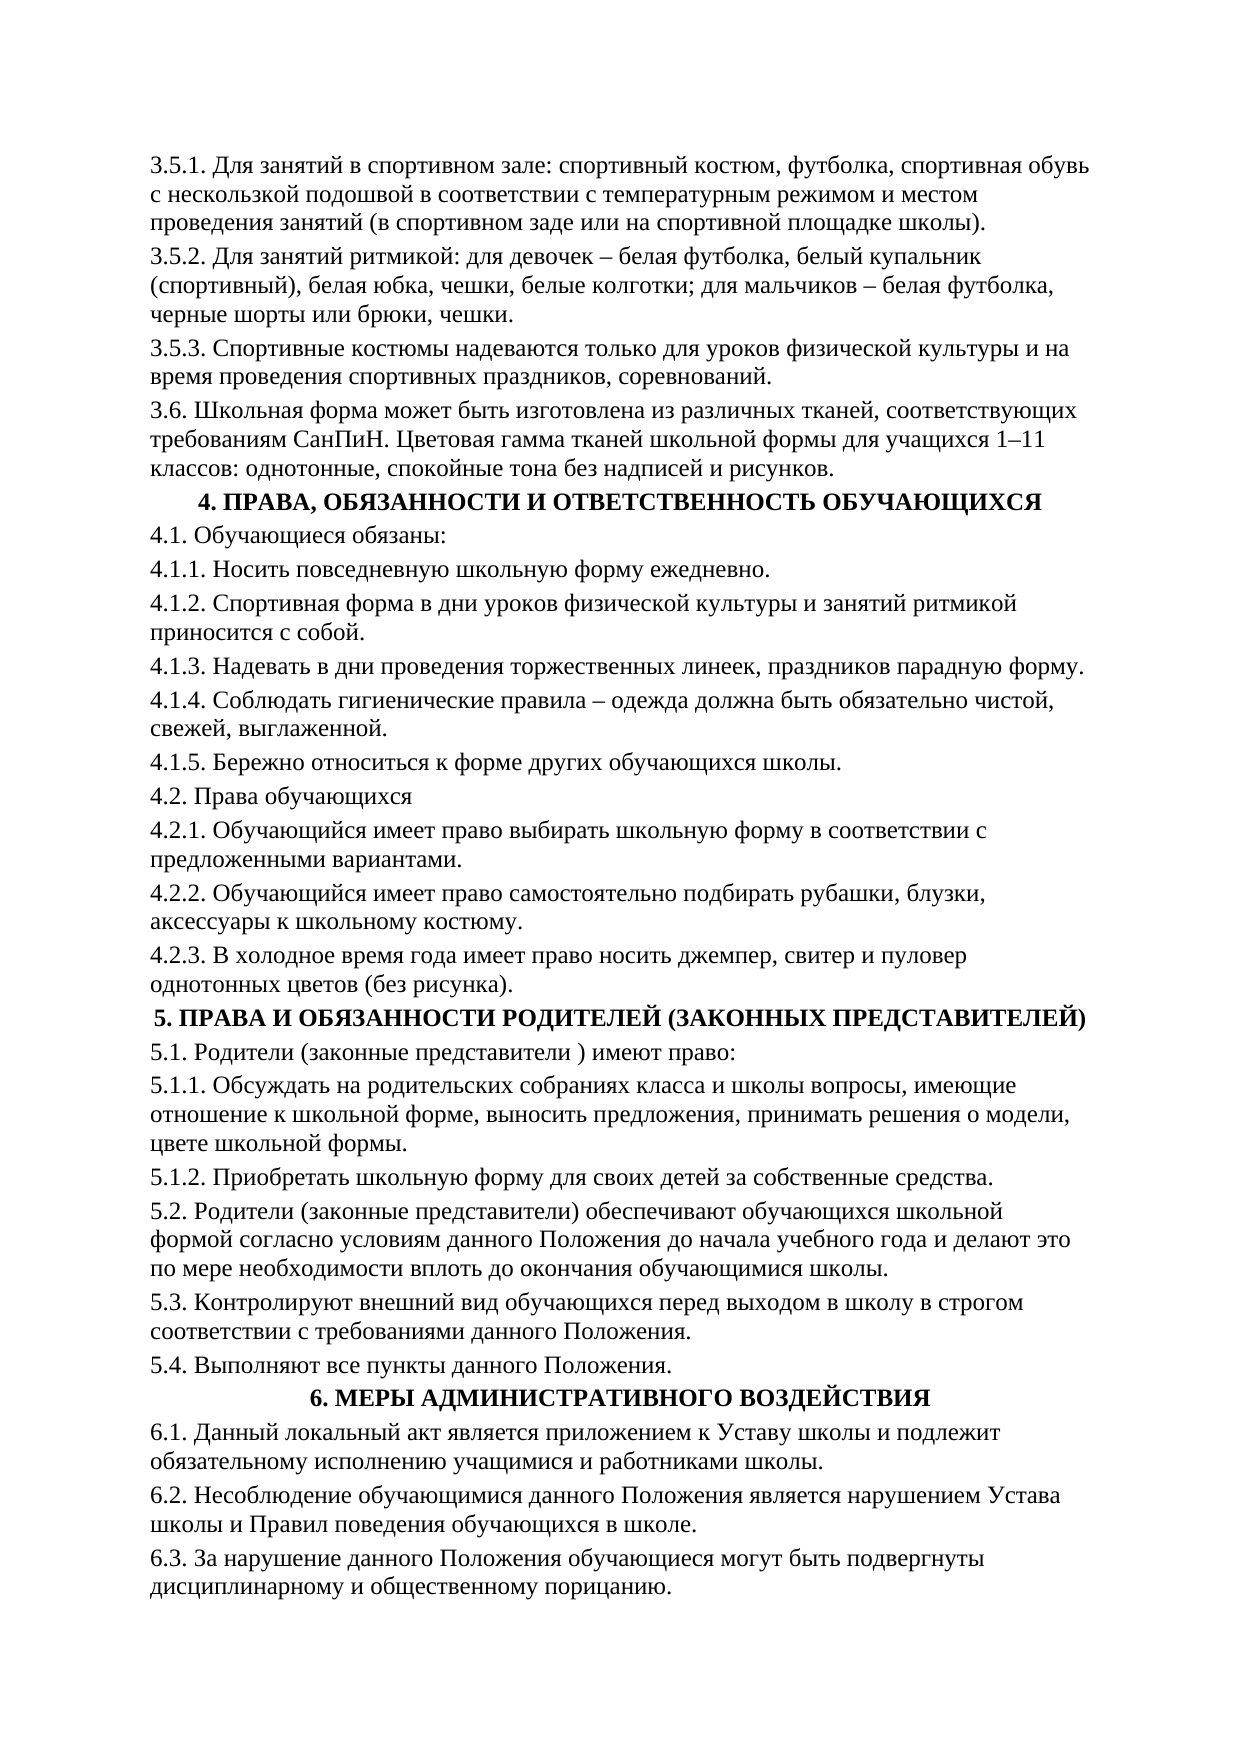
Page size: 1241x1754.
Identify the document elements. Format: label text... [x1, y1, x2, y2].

text 3.5.2. Для занятий ритмикой: для девочек – белая футболка, белый купальник (спортивный), белая юбка, чешки, белые колготки; для мальчиков – белая футболка, черные шорты или брюки, чешки. [150, 241, 1090, 328]
text 4.2.2. Обучающийся имеет право самостоятельно подбирать рубашки, блузки, аксессуары к школьному костюму. [150, 878, 1090, 935]
text 5.1.1. Обсуждать на родительских собраниях класса и школы вопросы, имеющие отношение к школьной форме, выносить предложения, принимать решения о модели, цвете школьной формы. [150, 1071, 1090, 1157]
text 5.3. Контролируют внешний вид обучающихся перед выходом в школу в строгом соответствии с требованиями данного Положения. [150, 1287, 1090, 1344]
text 4.2.3. В холодное время года имеет право носить джемпер, свитер и пуловер однотонных цветов (без рисунка). [150, 940, 1090, 998]
text 3.5.3. Спортивные костюмы надеваются только для уроков физической культуры и на время проведения спортивных праздников, соревнований. [150, 333, 1090, 390]
text 6.2. Несоблюдение обучающимися данного Положения является нарушением Устава школы и Правил поведения обучающихся в школе. [150, 1480, 1090, 1537]
text 6.1. Данный локальный акт является приложением к Уставу школы и подлежит обязательному исполнению учащимися и работниками школы. [150, 1417, 1090, 1475]
text 5.1. Родители (законные представители ) имеют право: [150, 1037, 1090, 1065]
text 5.1.2. Приобретать школьную форму для своих детей за собственные средства. [150, 1162, 1090, 1191]
text 3.5.1. Для занятий в спортивном зале: спортивный костюм, футболка, спортивная обувь с нескользкой подошвой в соответствии с температурным режимом и местом проведения занятий (в спортивном заде или на спортивной площадке школы). [150, 150, 1090, 236]
text 6.3. За нарушение данного Положения обучающиеся могут быть подвергнуты дисциплинарному и общественному порицанию. [150, 1543, 1090, 1600]
text 5. ПРАВА И ОБЯЗАННОСТИ РОДИТЕЛЕЙ (ЗАКОННЫХ ПРЕДСТАВИТЕЛЕЙ) [150, 1003, 1090, 1032]
text 3.6. Школьная форма может быть изготовлена из различных тканей, соответствующих требованиям СанПиН. Цветовая гамма тканей школьной формы для учащихся 1–11 классов: однотонные, спокойные тона без надписей и рисунков. [150, 395, 1090, 482]
text 4.1. Обучающиеся обязаны: [150, 521, 1090, 549]
text 4.2.1. Обучающийся имеет право выбирать школьную форму в соответствии с предложенными вариантами. [150, 815, 1090, 872]
text 4.1.5. Бережно относиться к форме других обучающихся школы. [150, 747, 1090, 776]
text 4.1.2. Спортивная форма в дни уроков физической культуры и занятий ритмикой приносится с собой. [150, 588, 1090, 646]
text 6. МЕРЫ АДМИНИСТРАТИВНОГО ВОЗДЕЙСТВИЯ [150, 1383, 1090, 1412]
text 4.1.4. Соблюдать гигиенические правила – одежда должна быть обязательно чистой, свежей, выглаженной. [150, 685, 1090, 742]
text 5.2. Родители (законные представители) обеспечивают обучающихся школьной формой согласно условиям данного Положения до начала учебного года и делают это по мере необходимости вплоть до окончания обучающимися школы. [150, 1196, 1090, 1282]
text 4.1.1. Носить повседневную школьную форму ежедневно. [150, 554, 1090, 583]
text 4. ПРАВА, ОБЯЗАННОСТИ И ОТВЕТСТВЕННОСТЬ ОБУЧАЮЩИХСЯ [150, 487, 1090, 515]
text 5.4. Выполняют все пункты данного Положения. [150, 1350, 1090, 1378]
text 4.1.3. Надевать в дни проведения торжественных линеек, праздников парадную форму. [150, 651, 1090, 679]
text 4.2. Права обучающихся [150, 781, 1090, 810]
